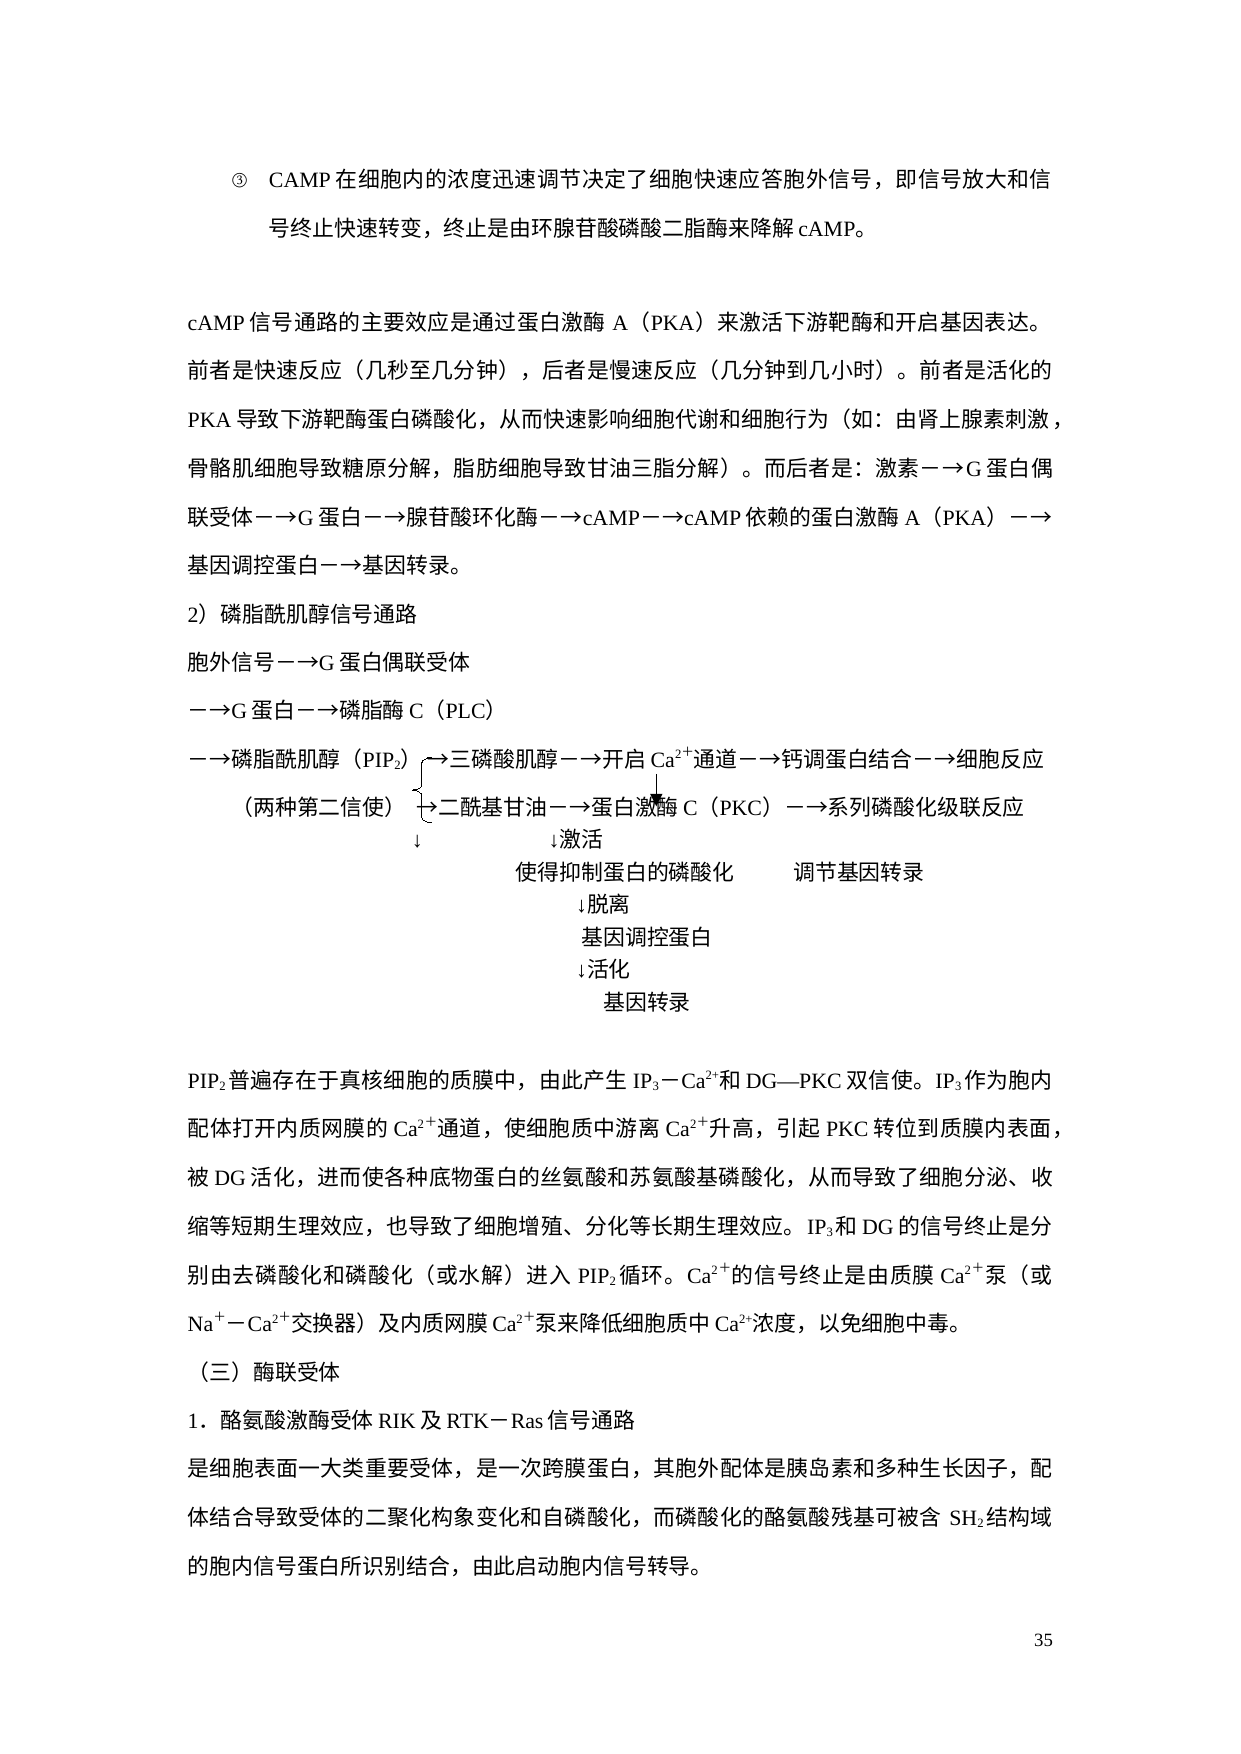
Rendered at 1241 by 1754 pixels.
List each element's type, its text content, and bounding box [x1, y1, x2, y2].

text 是细胞表面一大类重要受体，是一次跨膜蛋白，其胞外配体是胰岛素和多种生长因子，配体结合导致受体的二聚化构象变化和自磷酸化，而磷酸化的酪氨酸残基可被含SH2结构域的胞内信号蛋白所识别结合，由此启动胞内信号转导。 [187, 1451, 1053, 1581]
text ↓活化 [187, 952, 1053, 984]
text ↓脱离 [187, 887, 1053, 919]
text 2）磷脂酰肌醇信号通路 [187, 596, 1053, 629]
text 基因调控蛋白 [187, 919, 1053, 952]
list CAMP在细胞内的浓度迅速调节决定了细胞快速应答胞外信号，即信号放大和信号终止快速转变，终止是由环腺苷酸磷酸二脂酶来降解cAMP。 [231, 162, 1053, 243]
text PIP2普遍存在于真核细胞的质膜中，由此产生IP3－Ca2+和DG—PKC双信使。IP3作为胞内配体打开内质网膜的Ca2＋通道，使细胞质中游离Ca2＋升高，引起PKC转位到质膜内表面，被DG活化，进而使各种底物蛋白的丝氨酸和苏氨酸基磷酸化，从而导致了细胞分泌、收缩等短期生理效应，也导致了细胞增殖、分化等长期生理效应。IP3和DG的信号终止是分别由去磷酸化和磷酸化（或水解）进入PIP2循环。Ca2＋的信号终止是由质膜Ca2＋泵（或Na＋－Ca2＋交换器）及内质网膜Ca2＋泵来降低细胞质中Ca2+浓度，以免细胞中毒。 [187, 1062, 1053, 1338]
text 使得抑制蛋白的磷酸化 调节基因转录 [187, 854, 1053, 887]
text 基因转录 [187, 984, 1053, 1017]
text ↓ ↓激活 [187, 822, 1053, 854]
text 1．酪氨酸激酶受体RIK及RTK－Ras信号通路 [187, 1403, 1053, 1435]
text （两种第二信使） →二酰基甘油－→蛋白激酶C（PKC）－→系列磷酸化级联反应 [187, 789, 1053, 822]
text －→磷脂酰肌醇（PIP2） →三磷酸肌醇－→开启Ca2＋通道－→钙调蛋白结合－→细胞反应 [187, 741, 1053, 774]
text －→G蛋白－→磷脂酶C（PLC） [187, 693, 1053, 725]
text 胞外信号－→G蛋白偶联受体 [187, 644, 1053, 677]
text cAMP信号通路的主要效应是通过蛋白激酶A（PKA）来激活下游靶酶和开启基因表达。前者是快速反应（几秒至几分钟），后者是慢速反应（几分钟到几小时）。前者是活化的PKA导致下游靶酶蛋白磷酸化，从而快速影响细胞代谢和细胞行为（如：由肾上腺素刺激，骨骼肌细胞导致糖原分解，脂肪细胞导致甘油三脂分解）。而后者是：激素－→G蛋白偶联受体－→G蛋白－→腺苷酸环化酶－→cAMP－→cAMP依赖的蛋白激酶A（PKA）－→基因调控蛋白－→基因转录。 [187, 304, 1053, 580]
text （三）酶联受体 [187, 1354, 1053, 1387]
